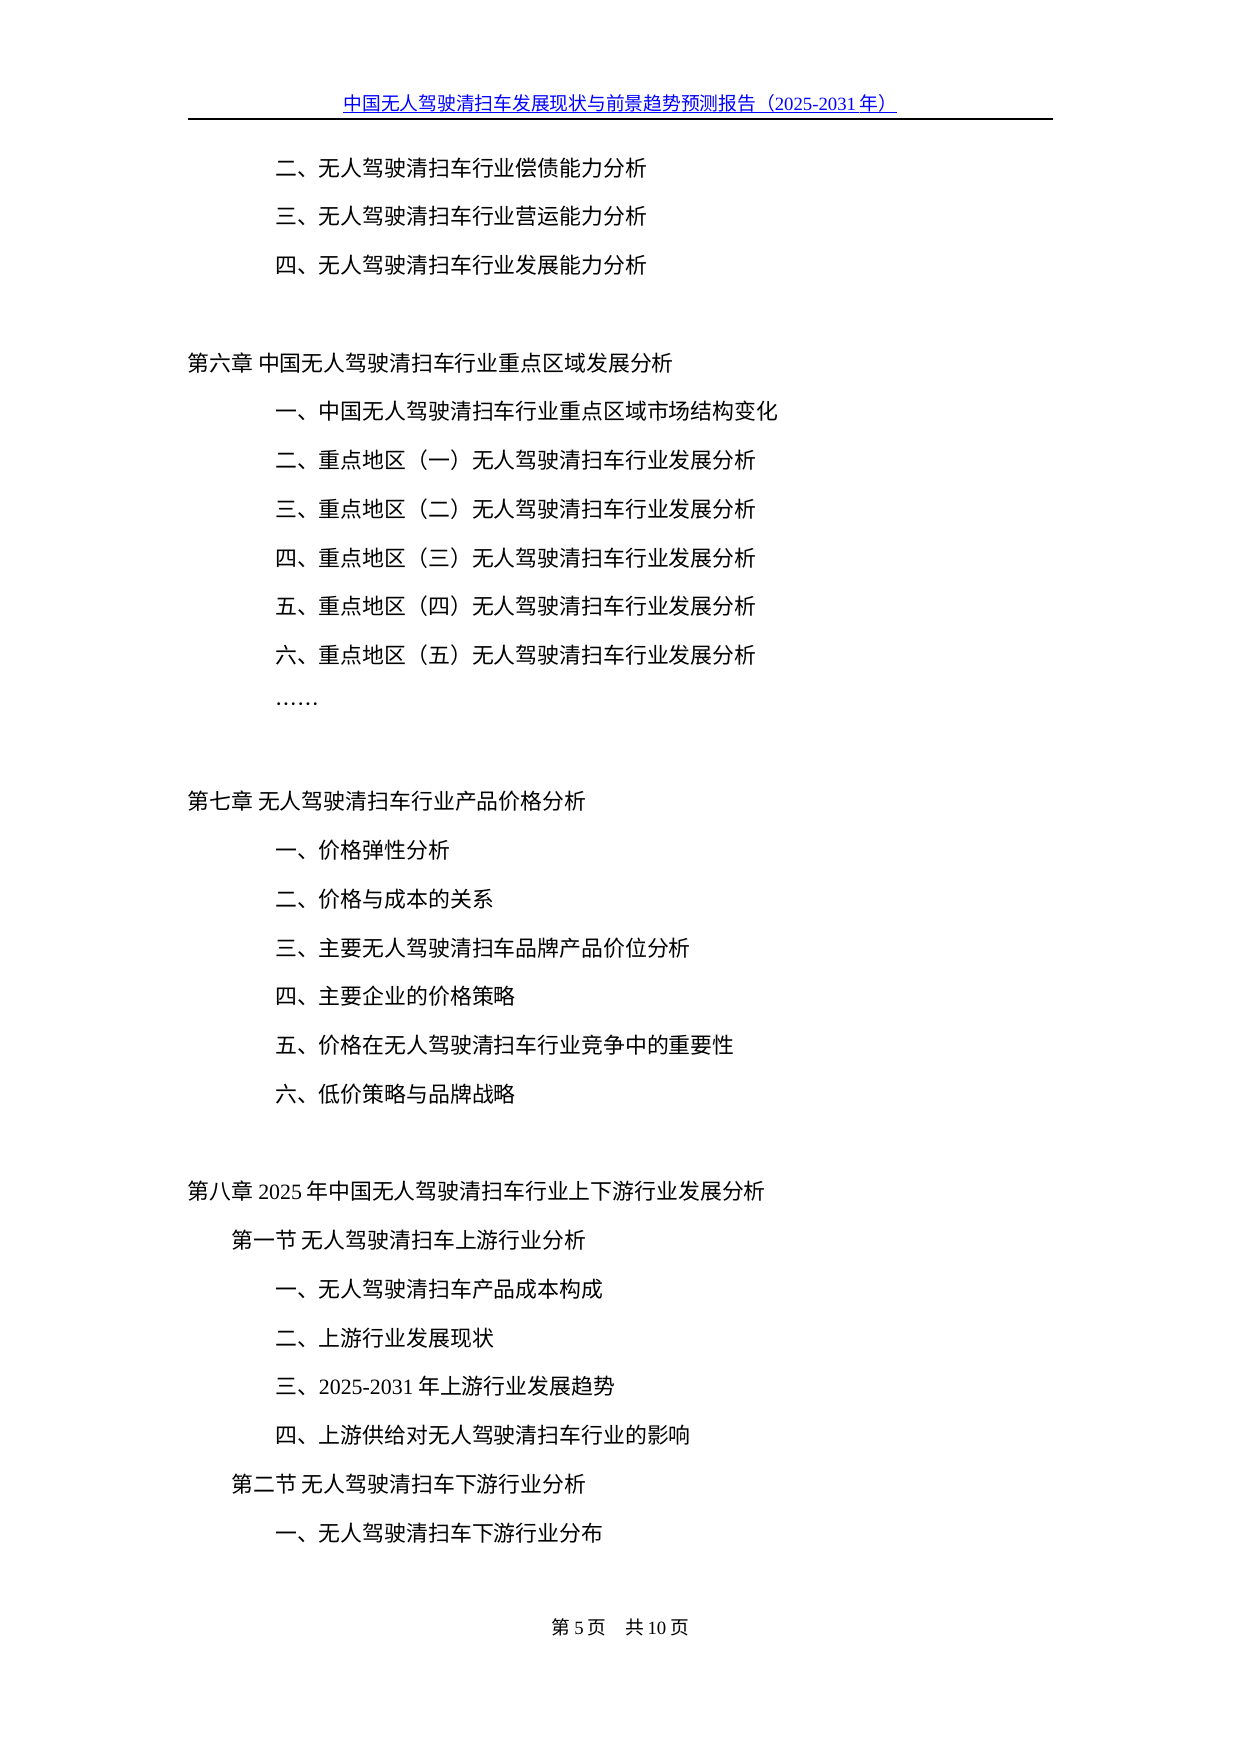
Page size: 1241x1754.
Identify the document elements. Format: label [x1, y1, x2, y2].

text [187, 150, 1053, 1548]
